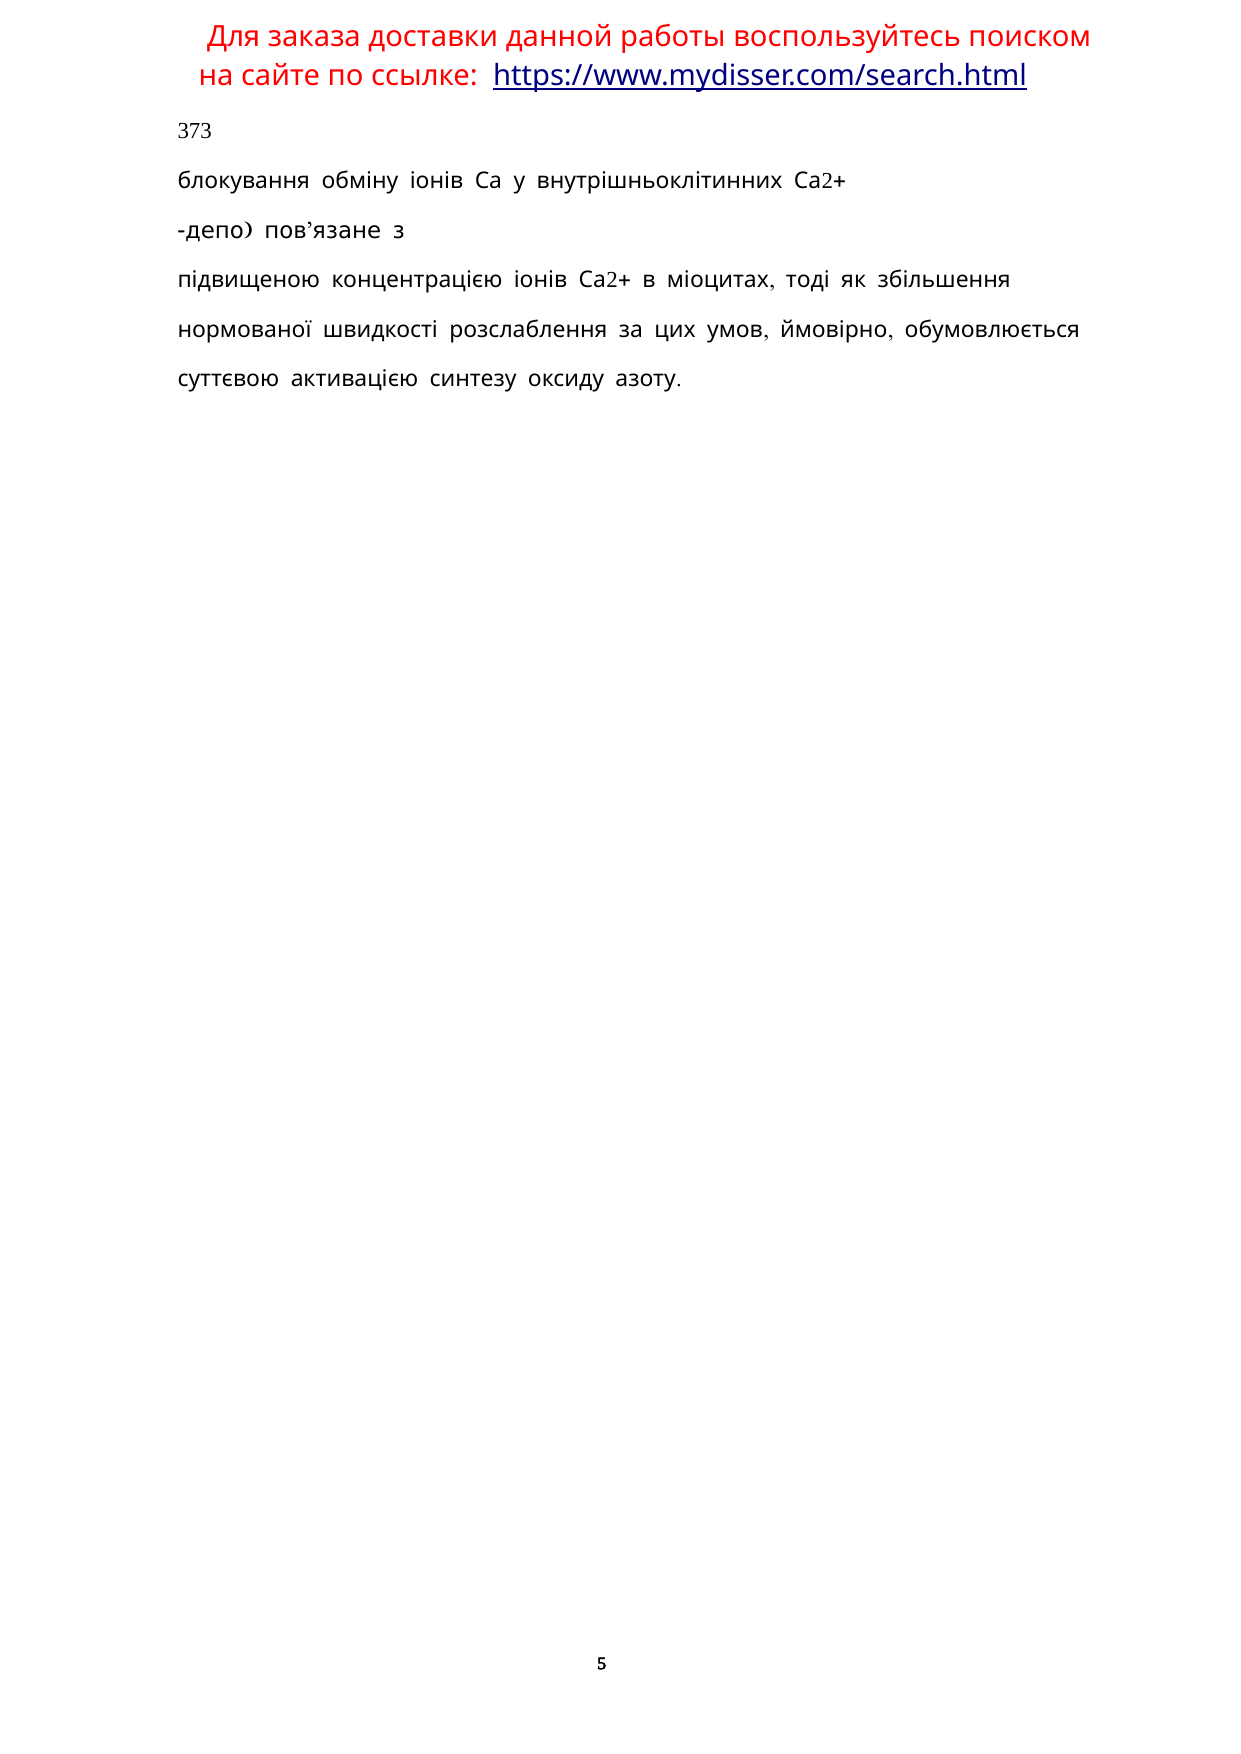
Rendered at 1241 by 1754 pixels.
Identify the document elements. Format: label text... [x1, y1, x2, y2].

text депопов’язанез [118, 214, 1107, 243]
text підвищеноюконцентрацієюіонівСавміоцитахтодіякзбільшення [118, 264, 1107, 292]
text нормованоїшвидкостірозслабленнязацихумовймовірнообумовлюється [118, 313, 1107, 342]
text суттєвоюактивацієюсинтезуоксидуазоту [118, 363, 1107, 392]
text блокуванняобмінуіонівСаувнутрішньоклітиннихСа [118, 164, 1107, 193]
text  [118, 115, 1107, 144]
